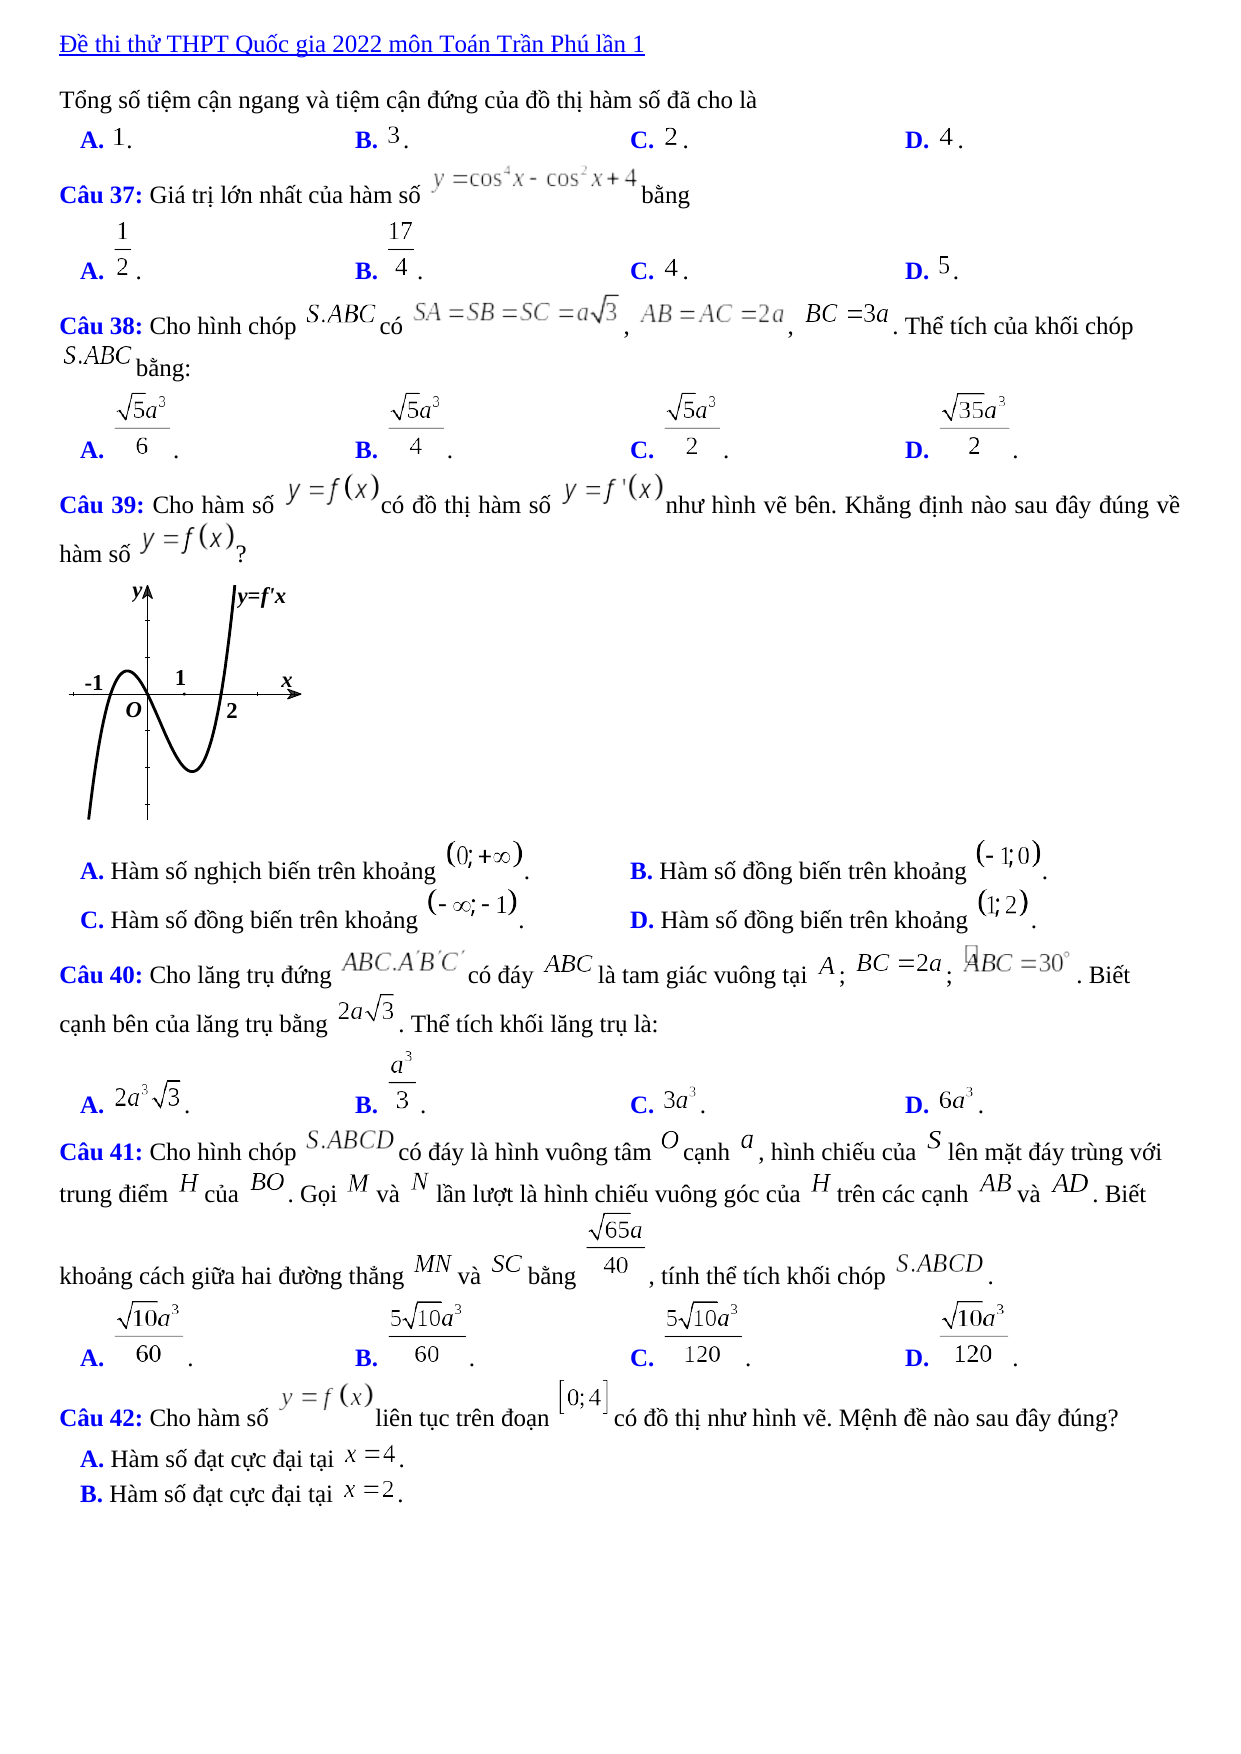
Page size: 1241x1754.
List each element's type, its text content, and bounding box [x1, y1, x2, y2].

text A. Hàm số đạt cực đại tại . [59, 1438, 1181, 1473]
text C. Hàm số đồng biến trên khoảng . D. Hàm số đồng biến trên khoảng . [59, 884, 1181, 934]
text A. Hàm số nghịch biến trên khoảng . B. Hàm số đồng biến trên khoảng . [59, 835, 1181, 884]
text Câu 39: Cho hàm số có đồ thị hàm số như hình vẽ bên. Khẳng định nào sau đây đúng về hàm số ? [59, 470, 1181, 568]
text Câu 40: Cho lăng trụ đứng có đáy là tam giác vuông tại ; ; . Biết cạnh bên của lăng trụ bằng . Thể tích khối lăng trụ là: [59, 940, 1181, 1038]
text A. . B. . C. . D. . [59, 388, 1181, 463]
text Câu 37: Giá trị lớn nhất của hàm số bằng [59, 160, 1181, 209]
text A. . B. . C. . D. . [59, 1044, 1181, 1119]
text A. . B. . C. . D. . [59, 215, 1181, 285]
text Câu 38: Cho hình chóp có , , . Thể tích của khối chóp bằng: [59, 291, 1181, 382]
text Câu 41: Cho hình chóp có đáy là hình vuông tâm cạnh , hình chiếu của lên mặt đáy trùng với trung điểm của . Gọi và lần lượt là hình chiếu vuông góc của trên các cạnh và . Biết khoảng cách giữa hai đường thẳng và bằng , tính thể tích khối chóp . [59, 1125, 1181, 1289]
text B. Hàm số đạt cực đại tại . [59, 1473, 1181, 1508]
text Tổng số tiệm cận ngang và tiệm cận đứng của đồ thị hàm số đã cho là [59, 85, 1181, 114]
text A. . B. . C. . D. . [59, 1296, 1181, 1372]
text A. . B. . C. . D. . [59, 120, 1181, 154]
text Câu 42: Cho hàm số liên tục trên đoạn có đồ thị như hình vẽ. Mệnh đề nào sau đây đúng? [59, 1378, 1181, 1432]
